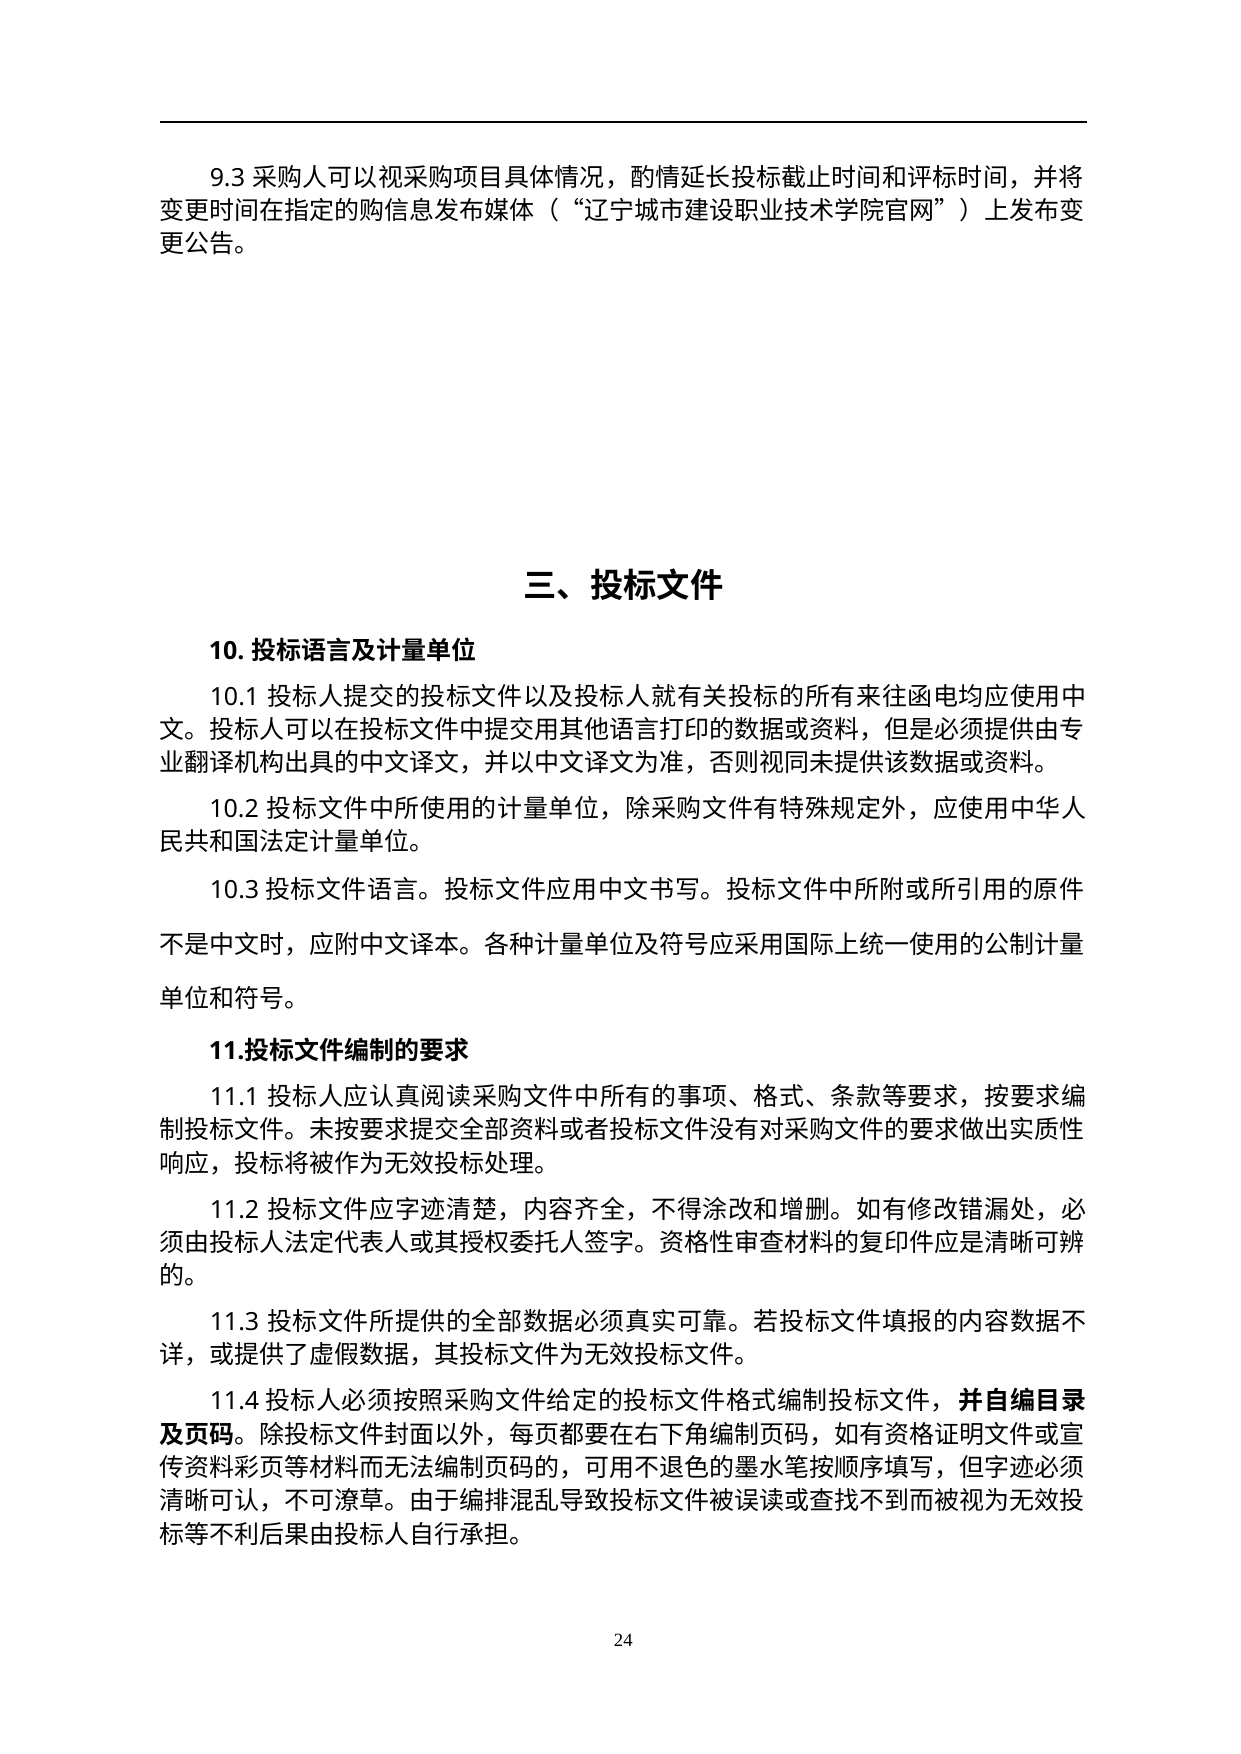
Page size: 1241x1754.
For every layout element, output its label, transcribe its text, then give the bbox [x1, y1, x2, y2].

text 11.2 投标文件应字迹清楚，内容齐全，不得涂改和增删。如有修改错漏处，必须由投标人法定代表人或其授权委托人签字。资格性审查材料的复印件应是清晰可辨的。 [159, 1191, 1087, 1291]
text 11.4投标人必须按照采购文件给定的投标文件格式编制投标文件，并自编目录及页码。除投标文件封面以外，每页都要在右下角编制页码，如有资格证明文件或宣传资料彩页等材料而无法编制页码的，可用不退色的墨水笔按顺序填写，但字迹必须清晰可认，不可潦草。由于编排混乱导致投标文件被误读或查找不到而被视为无效投标等不利后果由投标人自行承担。 [159, 1383, 1087, 1550]
text 10.3投标文件语言。投标文件应用中文书写。投标文件中所附或所引用的原件不是中文时，应附中文译本。各种计量单位及符号应采用国际上统一使用的公制计量单位和符号。 [159, 870, 1087, 1015]
text 9.3 采购人可以视采购项目具体情况，酌情延长投标截止时间和评标时间，并将变更时间在指定的购信息发布媒体（“辽宁城市建设职业技术学院官网”）上发布变更公告。 [159, 159, 1087, 259]
text 11.投标文件编制的要求 [159, 1033, 1087, 1066]
text 11.3 投标文件所提供的全部数据必须真实可靠。若投标文件填报的内容数据不详，或提供了虚假数据，其投标文件为无效投标文件。 [159, 1304, 1087, 1371]
text 三、投标文件 [159, 559, 1087, 607]
text 11.1 投标人应认真阅读采购文件中所有的事项、格式、条款等要求，按要求编制投标文件。未按要求提交全部资料或者投标文件没有对采购文件的要求做出实质性响应，投标将被作为无效投标处理。 [159, 1079, 1087, 1179]
text 10.1 投标人提交的投标文件以及投标人就有关投标的所有来往函电均应使用中文。投标人可以在投标文件中提交用其他语言打印的数据或资料，但是必须提供由专业翻译机构出具的中文译文，并以中文译文为准，否则视同未提供该数据或资料。 [159, 678, 1087, 778]
text 10.2 投标文件中所使用的计量单位，除采购文件有特殊规定外，应使用中华人民共和国法定计量单位。 [159, 791, 1087, 857]
text 10. 投标语言及计量单位 [159, 632, 1087, 666]
